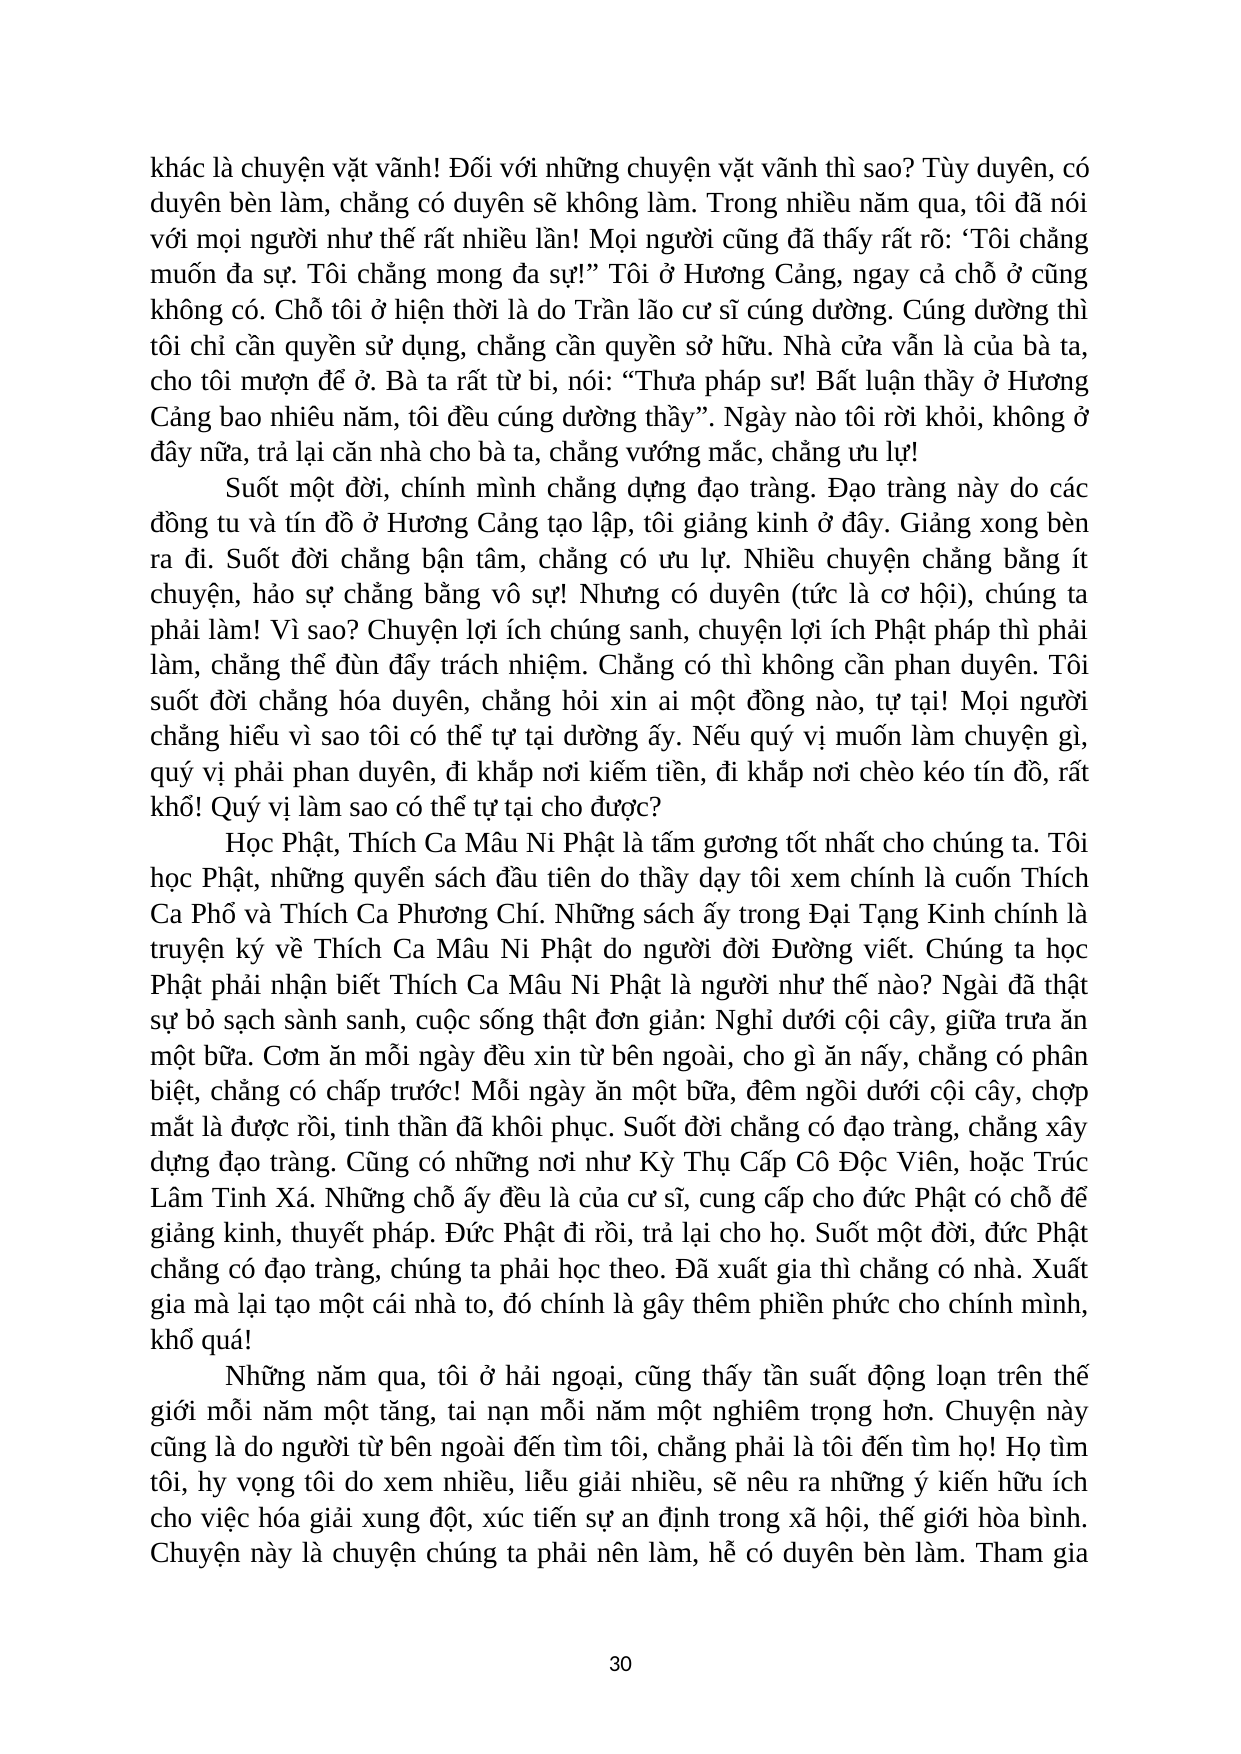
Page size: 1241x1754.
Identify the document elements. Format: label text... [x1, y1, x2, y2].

text Suốt một đời, chính mình chẳng dựng đạo tràng. Đạo tràng này do các đồng tu và tín đồ ở Hương Cảng tạo lập, tôi giảng kinh ở đây. Giảng xong bèn ra đi. Suốt đời chẳng bận tâm, chẳng có ưu lự. Nhiều chuyện chẳng bằng ít chuyện, hảo sự chẳng bằng vô sự! Nhưng có duyên (tức là cơ hội), chúng ta phải làm! Vì sao? Chuyện lợi ích chúng sanh, chuyện lợi ích Phật pháp thì phải làm, chẳng thể đùn đẩy trách nhiệm. Chẳng có thì không cần phan duyên. Tôi suốt đời chẳng hóa duyên, chẳng hỏi xin ai một đồng nào, tự tại! Mọi người chẳng hiểu vì sao tôi có thể tự tại dường ấy. Nếu quý vị muốn làm chuyện gì, quý vị phải phan duyên, đi khắp nơi kiếm tiền, đi khắp nơi chèo kéo tín đồ, rất khổ! Quý vị làm sao có thể tự tại cho được? [150, 470, 1090, 823]
text Học Phật, Thích Ca Mâu Ni Phật là tấm gương tốt nhất cho chúng ta. Tôi học Phật, những quyển sách đầu tiên do thầy dạy tôi xem chính là cuốn Thích Ca Phổ và Thích Ca Phương Chí. Những sách ấy trong Đại Tạng Kinh chính là truyện ký về Thích Ca Mâu Ni Phật do người đời Đường viết. Chúng ta học Phật phải nhận biết Thích Ca Mâu Ni Phật là người như thế nào? Ngài đã thật sự bỏ sạch sành sanh, cuộc sống thật đơn giản: Nghỉ dưới cội cây, giữa trưa ăn một bữa. Cơm ăn mỗi ngày đều xin từ bên ngoài, cho gì ăn nấy, chẳng có phân biệt, chẳng có chấp trước! Mỗi ngày ăn một bữa, đêm ngồi dưới cội cây, chợp mắt là được rồi, tinh thần đã khôi phục. Suốt đời chẳng có đạo tràng, chẳng xây dựng đạo tràng. Cũng có những nơi như Kỳ Thụ Cấp Cô Độc Viên, hoặc Trúc Lâm Tinh Xá. Những chỗ ấy đều là của cư sĩ, cung cấp cho đức Phật có chỗ để giảng kinh, thuyết pháp. Đức Phật đi rồi, trả lại cho họ. Suốt một đời, đức Phật chẳng có đạo tràng, chúng ta phải học theo. Đã xuất gia thì chẳng có nhà. Xuất gia mà lại tạo một cái nhà to, đó chính là gây thêm phiền phức cho chính mình, khổ quá! [150, 825, 1090, 1356]
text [150, 1358, 1090, 1569]
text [150, 150, 1090, 468]
